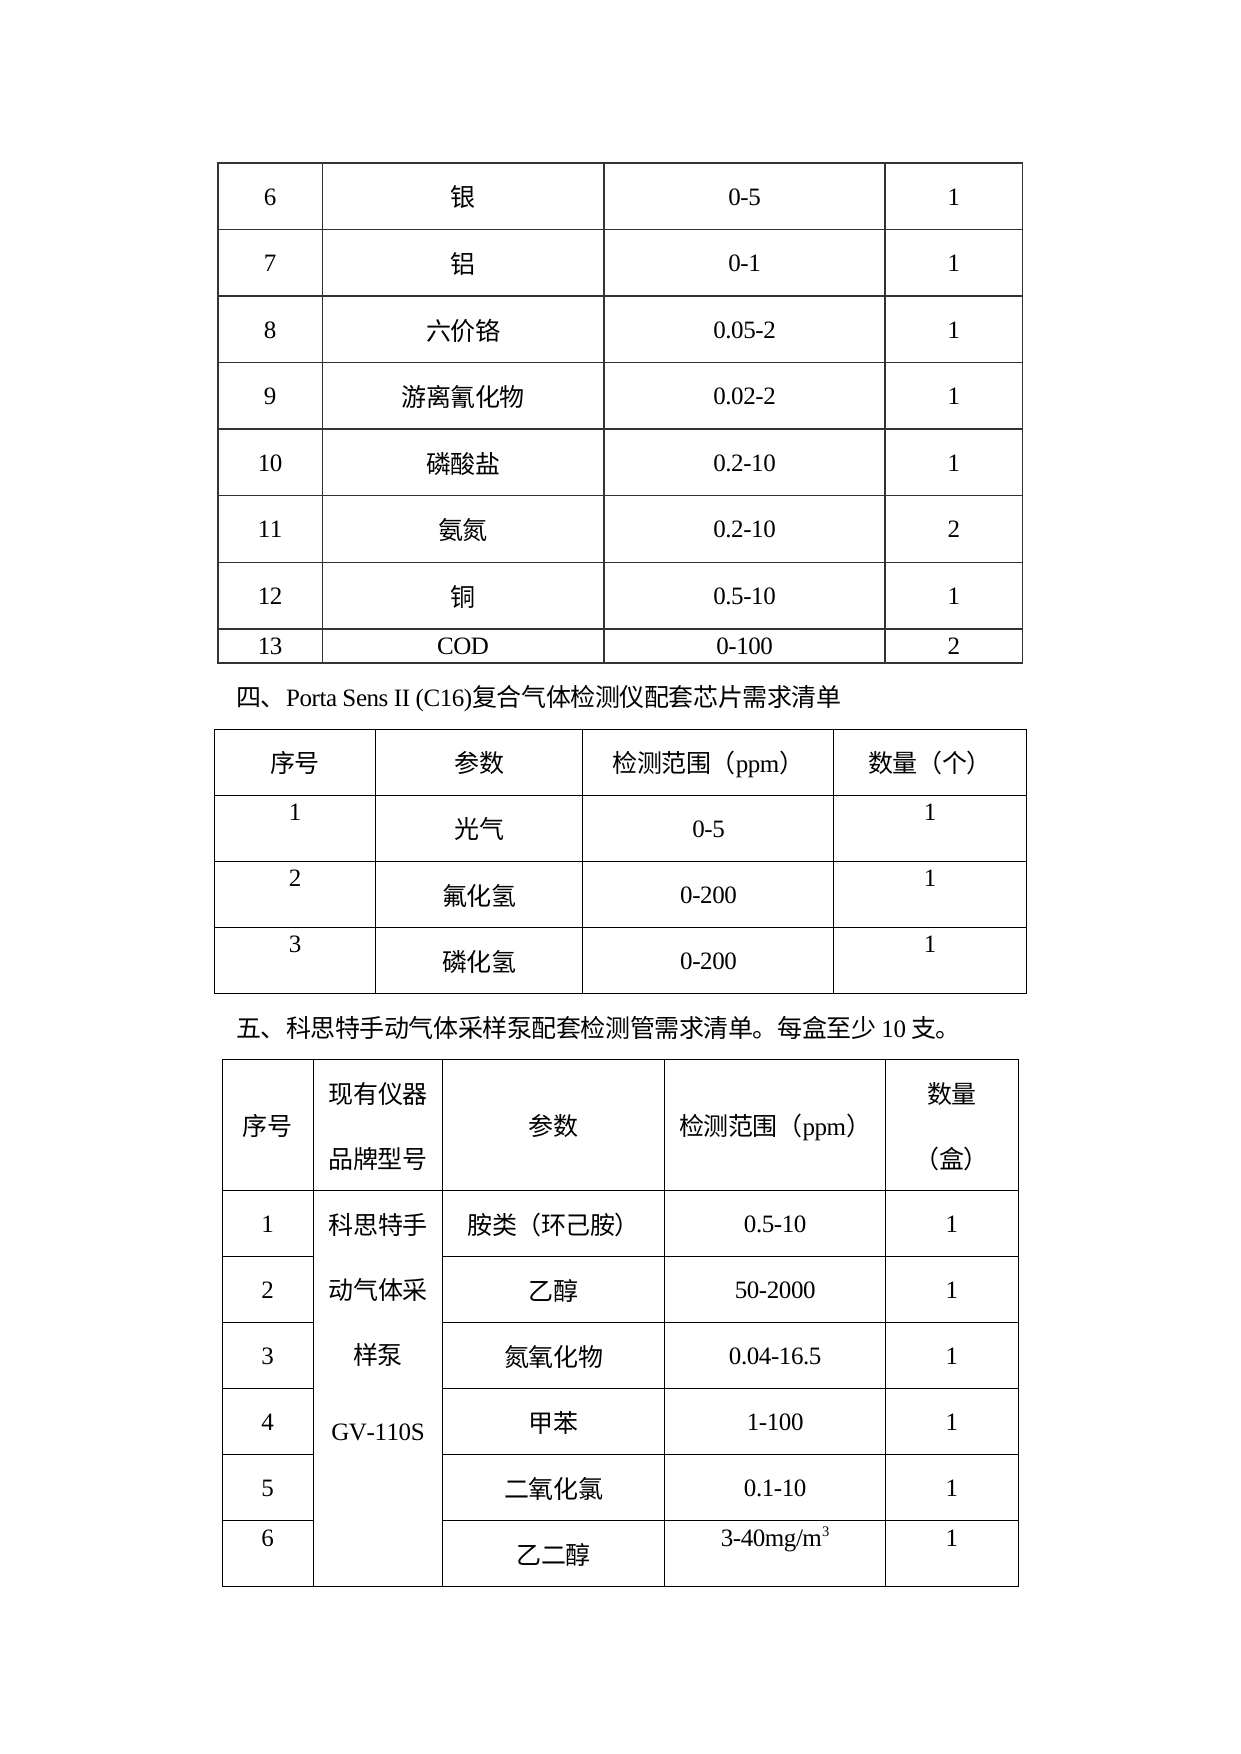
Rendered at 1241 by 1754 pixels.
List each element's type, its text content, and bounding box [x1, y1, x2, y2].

table_cell 1 [886, 1389, 1018, 1454]
table_cell 0-200 [583, 928, 833, 993]
table_cell 1 [215, 796, 375, 861]
table_cell 磷化氢 [376, 928, 582, 993]
table_cell 1 [886, 164, 1022, 228]
list 科思特手动气体采样泵配套检测管需求清单。每盒至少10支。 [236, 994, 1053, 1059]
table_cell 0-1 [605, 230, 884, 295]
table_cell 铝 [323, 230, 603, 295]
table_cell 0-100 [605, 630, 884, 662]
table_cell 11 [219, 496, 322, 561]
table_cell 1 [886, 430, 1022, 495]
table_cell 胺类（环己胺） [443, 1191, 664, 1256]
table_header 数量（个） [834, 730, 1026, 794]
table_cell 9 [219, 363, 322, 428]
table_header 序号 [215, 730, 375, 794]
table_cell 1 [886, 1191, 1018, 1256]
table_cell 13 [219, 630, 322, 662]
table_cell 2 [223, 1257, 313, 1322]
table_cell 0.5-10 [605, 563, 884, 628]
table_cell 1-100 [665, 1389, 885, 1454]
list Porta Sens II (C16)复合气体检测仪配套芯片需求清单 [236, 663, 1053, 728]
table_cell COD [323, 630, 603, 662]
table_cell 0.1-10 [665, 1455, 885, 1520]
table_cell 3-40mg/m3 [665, 1521, 885, 1586]
table_cell 1 [886, 1521, 1018, 1586]
table_cell 3 [223, 1323, 313, 1388]
table_cell 2 [215, 862, 375, 927]
table_cell 7 [219, 230, 322, 295]
table_cell 0.02-2 [605, 363, 884, 428]
table_cell 游离氰化物 [323, 363, 603, 428]
table_cell 6 [219, 164, 322, 228]
table_header 数量（盒） [886, 1060, 1018, 1190]
table_cell 0.5-10 [665, 1191, 885, 1256]
table_cell 1 [886, 363, 1022, 428]
table_cell 磷酸盐 [323, 430, 603, 495]
table_cell 银 [323, 164, 603, 228]
table_cell 乙二醇 [443, 1521, 664, 1586]
table_cell 5 [223, 1455, 313, 1520]
table_header 参数 [443, 1060, 664, 1190]
table_cell 0-5 [583, 796, 833, 861]
table_cell 12 [219, 563, 322, 628]
table_cell 1 [834, 796, 1026, 861]
table_cell 氮氧化物 [443, 1323, 664, 1388]
table_header 检测范围（ppm） [583, 730, 833, 794]
table_cell 1 [886, 230, 1022, 295]
table_cell 50-2000 [665, 1257, 885, 1322]
table_cell 0-5 [605, 164, 884, 228]
table_cell 0-200 [583, 862, 833, 927]
table_cell 1 [834, 928, 1026, 993]
table_cell 科思特手动气体采样泵 GV-110S [314, 1191, 442, 1586]
table_cell 3 [215, 928, 375, 993]
table_cell 光气 [376, 796, 582, 861]
table_cell 2 [886, 630, 1022, 662]
table_cell 六价铬 [323, 297, 603, 362]
table_cell 氟化氢 [376, 862, 582, 927]
table_header 检测范围（ppm） [665, 1060, 885, 1190]
table_cell 4 [223, 1389, 313, 1454]
table_cell 甲苯 [443, 1389, 664, 1454]
table_header 序号 [223, 1060, 313, 1190]
table_cell 铜 [323, 563, 603, 628]
table_cell 乙醇 [443, 1257, 664, 1322]
table_cell 1 [223, 1191, 313, 1256]
table_cell 氨氮 [323, 496, 603, 561]
table_cell 10 [219, 430, 322, 495]
table_cell 8 [219, 297, 322, 362]
table_cell 1 [886, 563, 1022, 628]
table_header 现有仪器品牌型号 [314, 1060, 442, 1190]
table_cell 2 [886, 496, 1022, 561]
table_cell 0.2-10 [605, 430, 884, 495]
table_cell 1 [886, 1455, 1018, 1520]
table_cell 1 [886, 1257, 1018, 1322]
table_cell 0.05-2 [605, 297, 884, 362]
table_cell 6 [223, 1521, 313, 1586]
table_header 参数 [376, 730, 582, 794]
table_cell 0.04-16.5 [665, 1323, 885, 1388]
table_cell 0.2-10 [605, 496, 884, 561]
table_cell 1 [834, 862, 1026, 927]
table_cell 二氧化氯 [443, 1455, 664, 1520]
table_cell 1 [886, 1323, 1018, 1388]
table_cell 1 [886, 297, 1022, 362]
